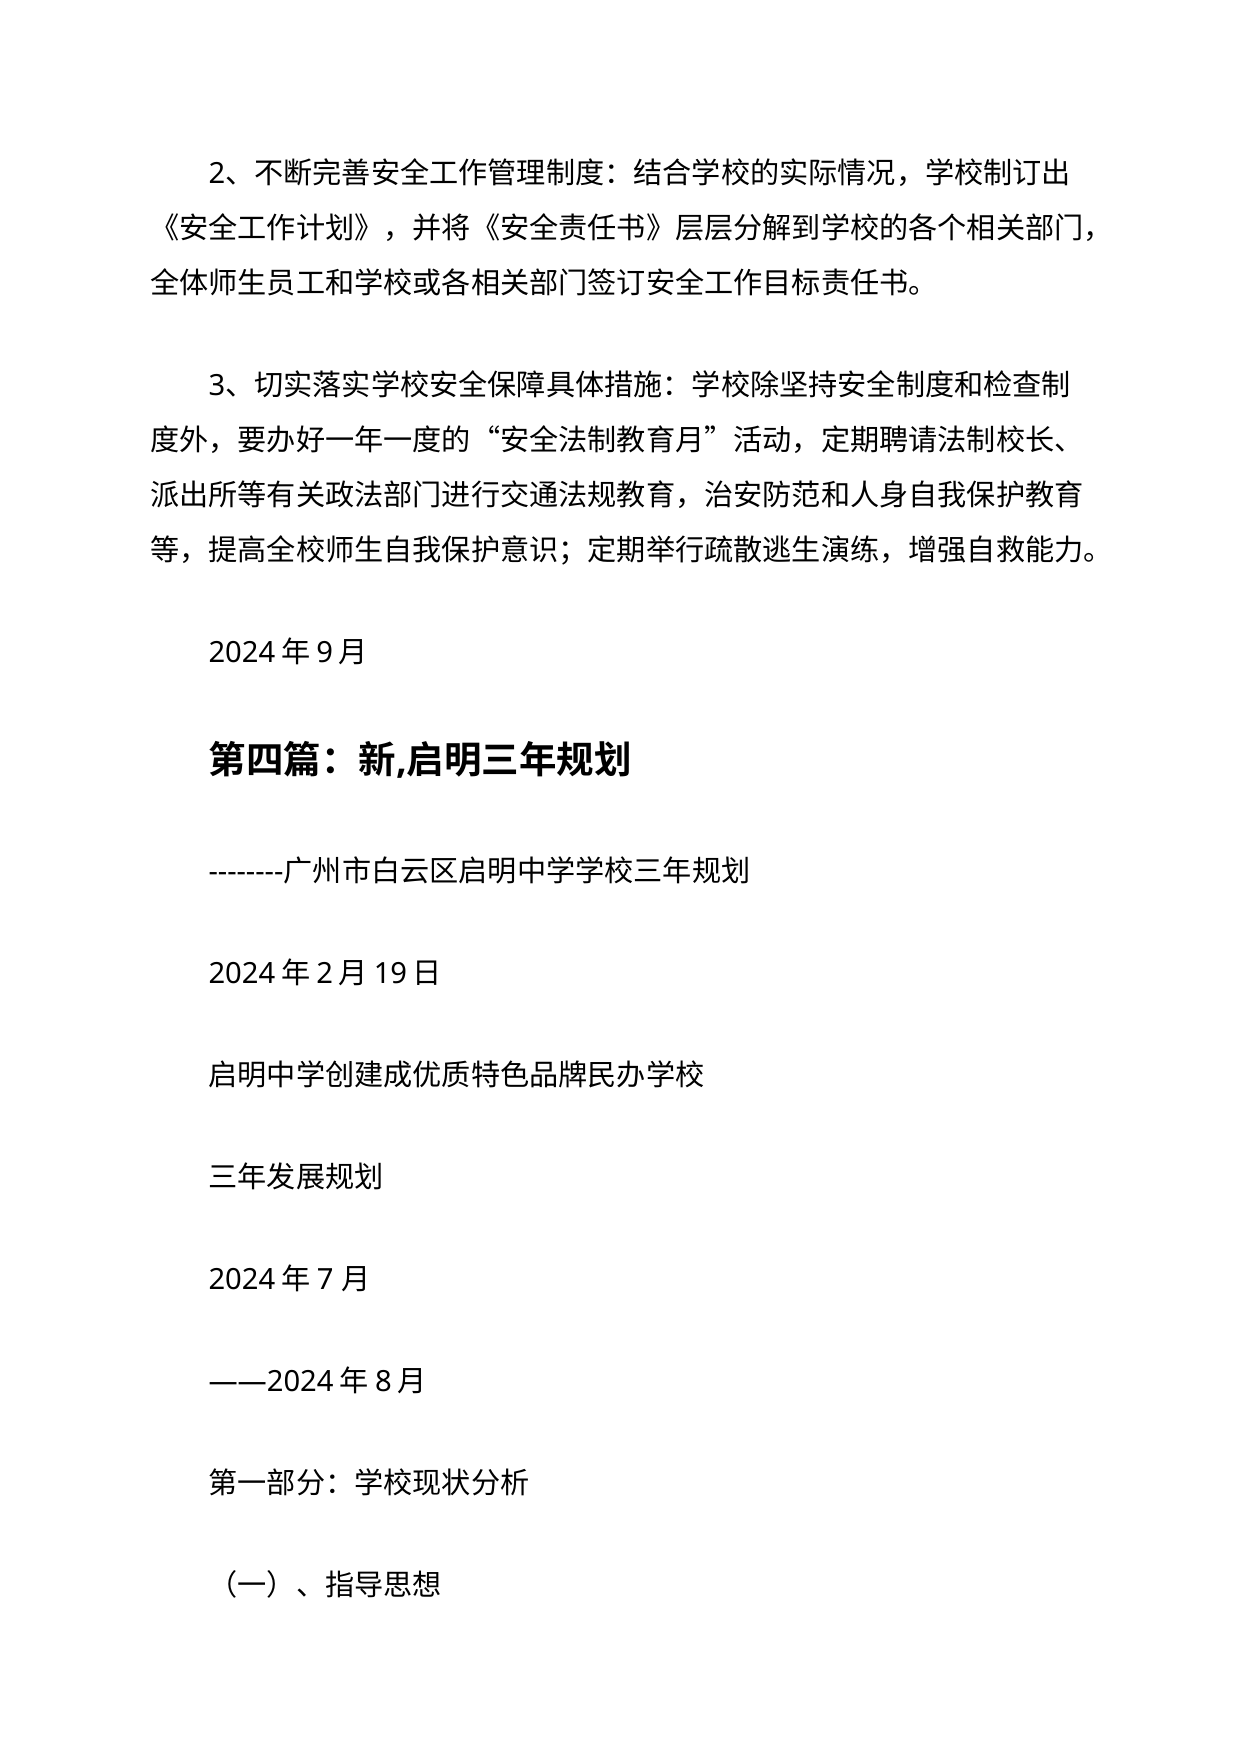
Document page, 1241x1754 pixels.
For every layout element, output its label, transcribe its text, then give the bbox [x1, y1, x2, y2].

text 第四篇：新,启明三年规划 [150, 730, 1090, 785]
text ——2024年 8月 [150, 1357, 1090, 1400]
text 第一部分：学校现状分析 [150, 1459, 1090, 1502]
text 启明中学创建成优质特色品牌民办学校 [150, 1052, 1090, 1094]
text 三年发展规划 [150, 1153, 1090, 1196]
text 3、切实落实学校安全保障具体措施：学校除坚持安全制度和检查制度外，要办好一年一度的“安全法制教育月”活动，定期聘请法制校长、派出所等有关政法部门进行交通法规教育，治安防范和人身自我保护教育等，提高全校师生自我保护意识；定期举行疏散逃生演练，增强自救能力。 [150, 362, 1090, 569]
text 2024年 7 月 [150, 1255, 1090, 1298]
text 2024年2月19日 [150, 950, 1090, 992]
text （一）、指导思想 [150, 1561, 1090, 1603]
text 2、不断完善安全工作管理制度：结合学校的实际情况，学校制订出《安全工作计划》，并将《安全责任书》层层分解到学校的各个相关部门，全体师生员工和学校或各相关部门签订安全工作目标责任书。 [150, 150, 1090, 302]
text 2024年9月 [150, 628, 1090, 671]
text --------广州市白云区启明中学学校三年规划 [150, 848, 1090, 890]
